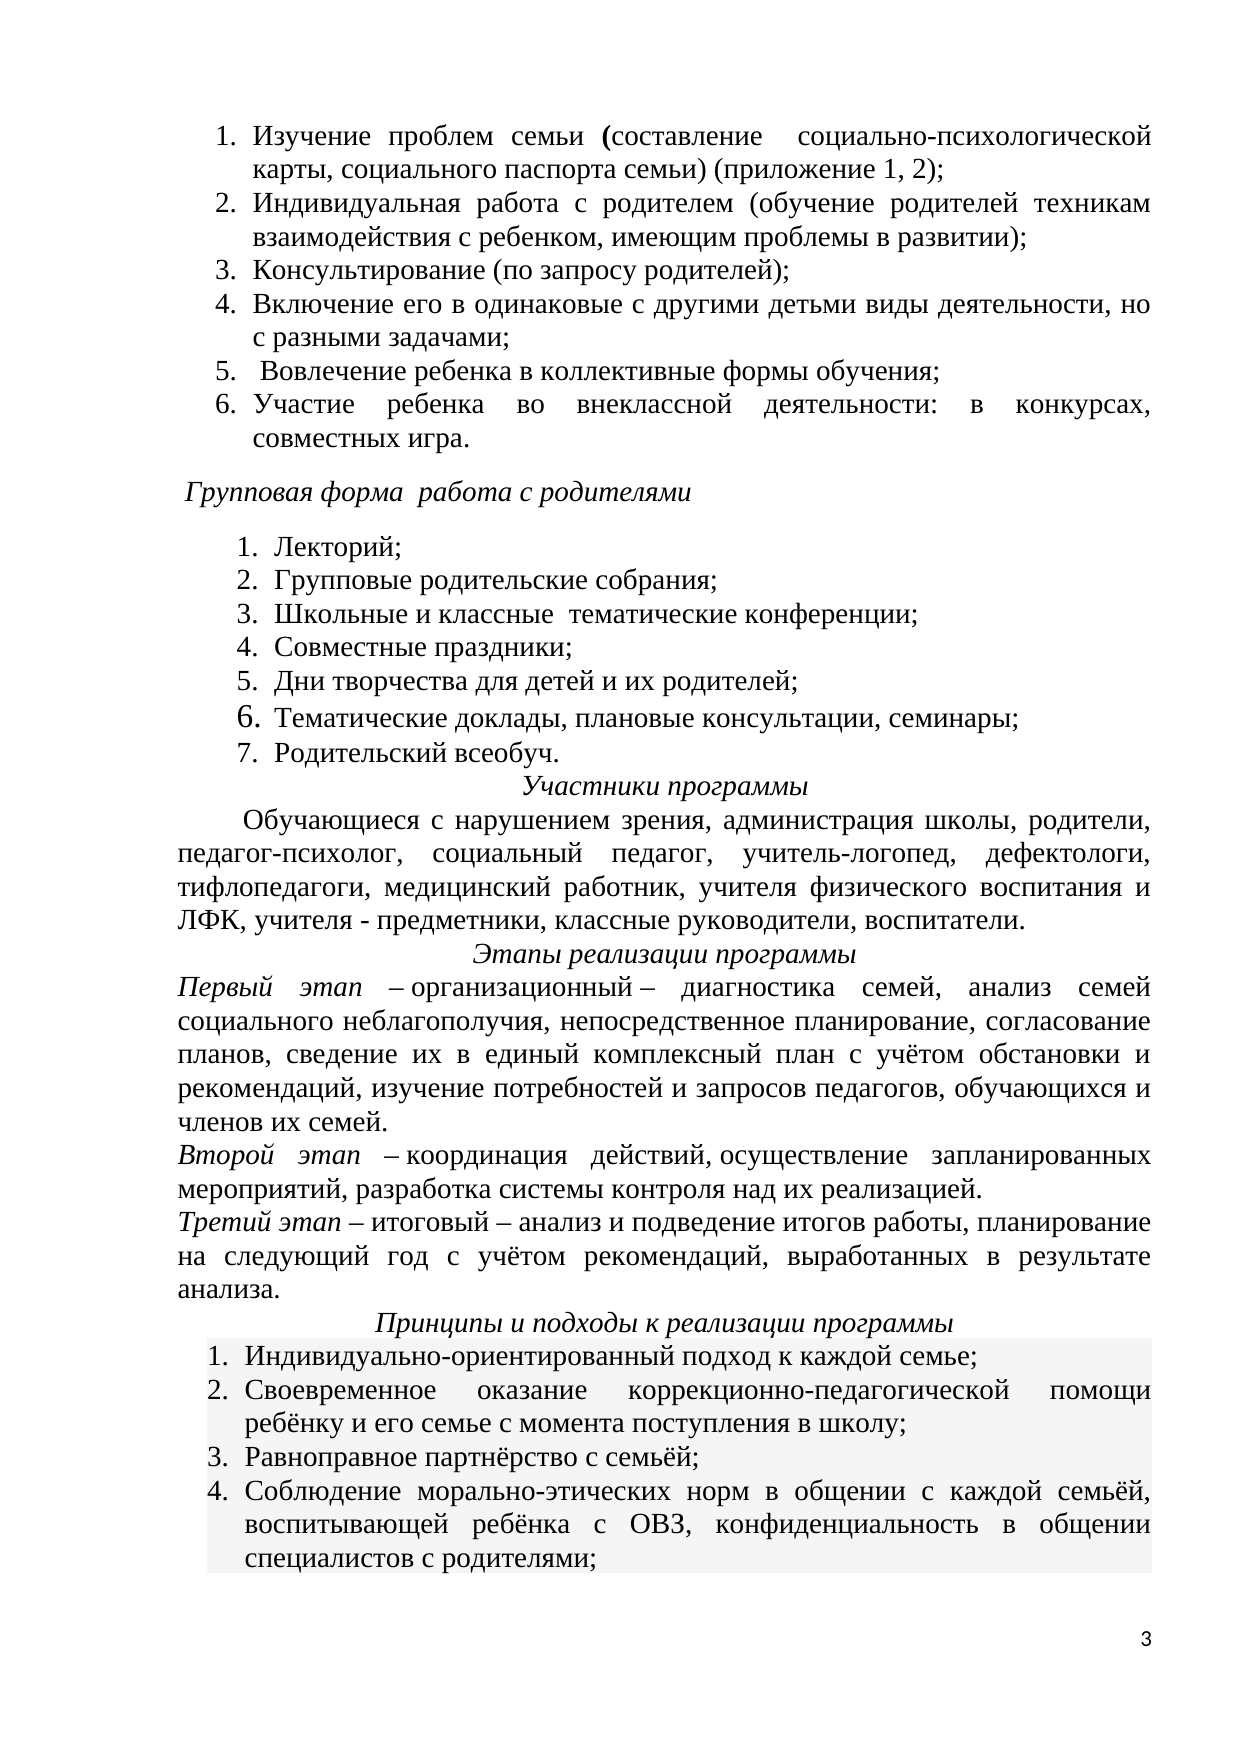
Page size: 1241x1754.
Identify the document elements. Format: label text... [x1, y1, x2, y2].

list Участие ребенка во внеклассной деятельности: в конкурсах, совместных игра. [215, 386, 1152, 453]
list Своевременное оказание коррекционно-педагогической помощи ребёнку и его семье с момента поступления в школу; [207, 1372, 1152, 1439]
text Этапы реализации программы [177, 936, 1152, 969]
list Соблюдение морально-этических норм в общении с каждой семьёй, воспитывающей ребёнка с ОВЗ, конфиденциальность в общении специалистов с родителями; [207, 1473, 1152, 1573]
text Обучающиеся с нарушением зрения, администрация школы, родители, педагог-психолог, социальный педагог, учитель-логопед, дефектологи, тифлопедагоги, медицинский работник, учителя физического воспитания и ЛФК, учителя - предметники, классные руководители, воспитатели. [177, 802, 1152, 936]
list Равноправное партнёрство с семьёй; [207, 1439, 1152, 1473]
list Тематические доклады, плановые консультации, семинары; [236, 696, 1152, 735]
text Принципы и подходы к реализации программы [177, 1305, 1152, 1338]
list Вовлечение ребенка в коллективные формы обучения; [215, 353, 1152, 386]
text Третий этап – итоговый – анализ и подведение итогов работы, планирование на следующий год с учётом рекомендаций, выработанных в результате анализа. [177, 1204, 1152, 1305]
list Школьные и классные тематические конференции; [236, 596, 1152, 629]
list Лекторий; [236, 529, 1152, 562]
list Родительский всеобуч. [236, 735, 1152, 768]
list Консультирование (по запросу родителей); [215, 252, 1152, 286]
list Дни творчества для детей и их родителей; [236, 663, 1152, 696]
text Участники программы [177, 768, 1152, 802]
list Индивидуальная работа с родителем (обучение родителей техникам взаимодействия с ребенком, имеющим проблемы в развитии); [215, 185, 1152, 252]
text Первый этап – организационный – диагностика семей, анализ семей социального неблагополучия, непосредственное планирование, согласование планов, сведение их в единый комплексный план с учётом обстановки и рекомендаций, изучение потребностей и запросов педагогов, обучающихся и членов их семей. [177, 969, 1152, 1137]
list Изучение проблем семьи (составление социально-психологической карты, социального паспорта семьи) (приложение 1, 2); [215, 118, 1152, 185]
list Индивидуально-ориентированный подход к каждой семье; [207, 1338, 1152, 1372]
text Второй этап – координация действий, осуществление запланированных мероприятий, разработка системы контроля над их реализацией. [177, 1137, 1152, 1204]
text Групповая форма работа с родителями [177, 474, 1152, 508]
list Включение его в одинаковые с другими детьми виды деятельности, но с разными задачами; [215, 286, 1152, 353]
list Групповые родительские собрания; [236, 562, 1152, 596]
list Совместные праздники; [236, 629, 1152, 663]
